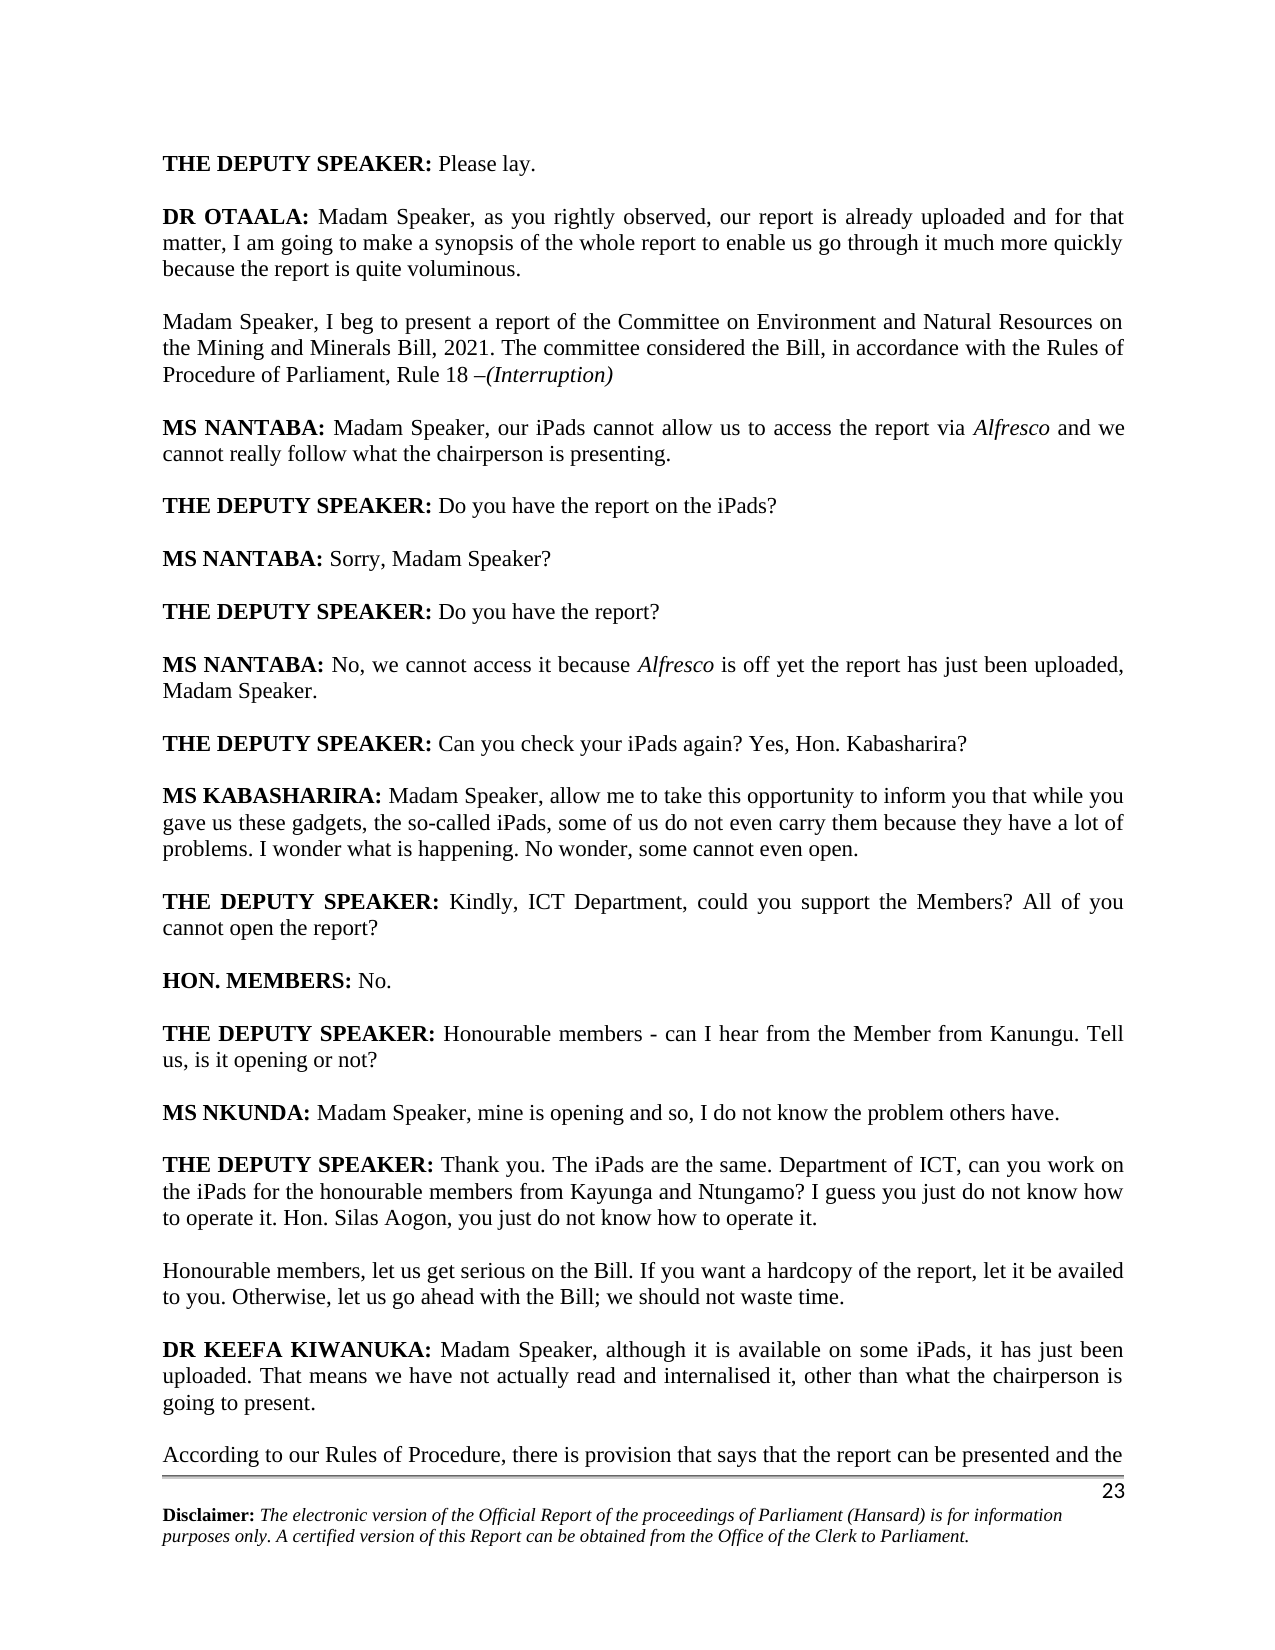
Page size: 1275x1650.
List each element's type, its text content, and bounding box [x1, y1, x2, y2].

text MS NANTABA: Madam Speaker, our iPads cannot allow us to access the report via Alfresco and we cannot really follow what the chairperson is presenting. [162, 413, 1125, 466]
text MS NANTABA: Sorry, Madam Speaker? [162, 545, 1125, 572]
text THE DEPUTY SPEAKER: Do you have the report on the iPads? [162, 493, 1125, 519]
text MS KABASHARIRA: Madam Speaker, allow me to take this opportunity to inform you that while you gave us these gadgets, the so-called iPads, some of us do not even carry them because they have a lot of problems. I wonder what is happening. No wonder, some cannot even open. [162, 782, 1125, 862]
text THE DEPUTY SPEAKER: Honourable members - can I hear from the Member from Kanungu. Tell us, is it opening or not? [162, 1020, 1125, 1072]
text THE DEPUTY SPEAKER: Kindly, ICT Department, could you support the Members? All of you cannot open the report? [162, 888, 1125, 941]
text Madam Speaker, I beg to present a report of the Committee on Environment and Natural Resources on the Mining and Minerals Bill, 2021. The committee considered the Bill, in accordance with the Rules of Procedure of Parliament, Rule 18 –(Interruption) [162, 308, 1125, 387]
text THE DEPUTY SPEAKER: Can you check your iPads again? Yes, Hon. Kabasharira? [162, 730, 1125, 756]
text DR KEEFA KIWANUKA: Madam Speaker, although it is available on some iPads, it has just been uploaded. That means we have not actually read and internalised it, other than what the chairperson is going to present. [162, 1336, 1125, 1415]
text HON. MEMBERS: No. [162, 967, 1125, 993]
text THE DEPUTY SPEAKER: Please lay. [162, 150, 1125, 176]
picture [162, 1475, 1124, 1479]
text MS NANTABA: No, we cannot access it because Alfresco is off yet the report has just been uploaded, Madam Speaker. [162, 651, 1125, 703]
text Honourable members, let us get serious on the Bill. If you want a hardcopy of the report, let it be availed to you. Otherwise, let us go ahead with the Bill; we should not waste time. [162, 1257, 1125, 1309]
text DR OTAALA: Madam Speaker, as you rightly observed, our report is already uploaded and for that matter, I am going to make a synopsis of the whole report to enable us go through it much more quickly because the report is quite voluminous. [162, 203, 1125, 282]
text MS NKUNDA: Madam Speaker, mine is opening and so, I do not know the problem others have. [162, 1099, 1125, 1125]
text THE DEPUTY SPEAKER: Do you have the report? [162, 598, 1125, 624]
text THE DEPUTY SPEAKER: Thank you. The iPads are the same. Department of ICT, can you work on the iPads for the honourable members from Kayunga and Ntungamo? I guess you just do not know how to operate it. Hon. Silas Aogon, you just do not know how to operate it. [162, 1151, 1125, 1231]
